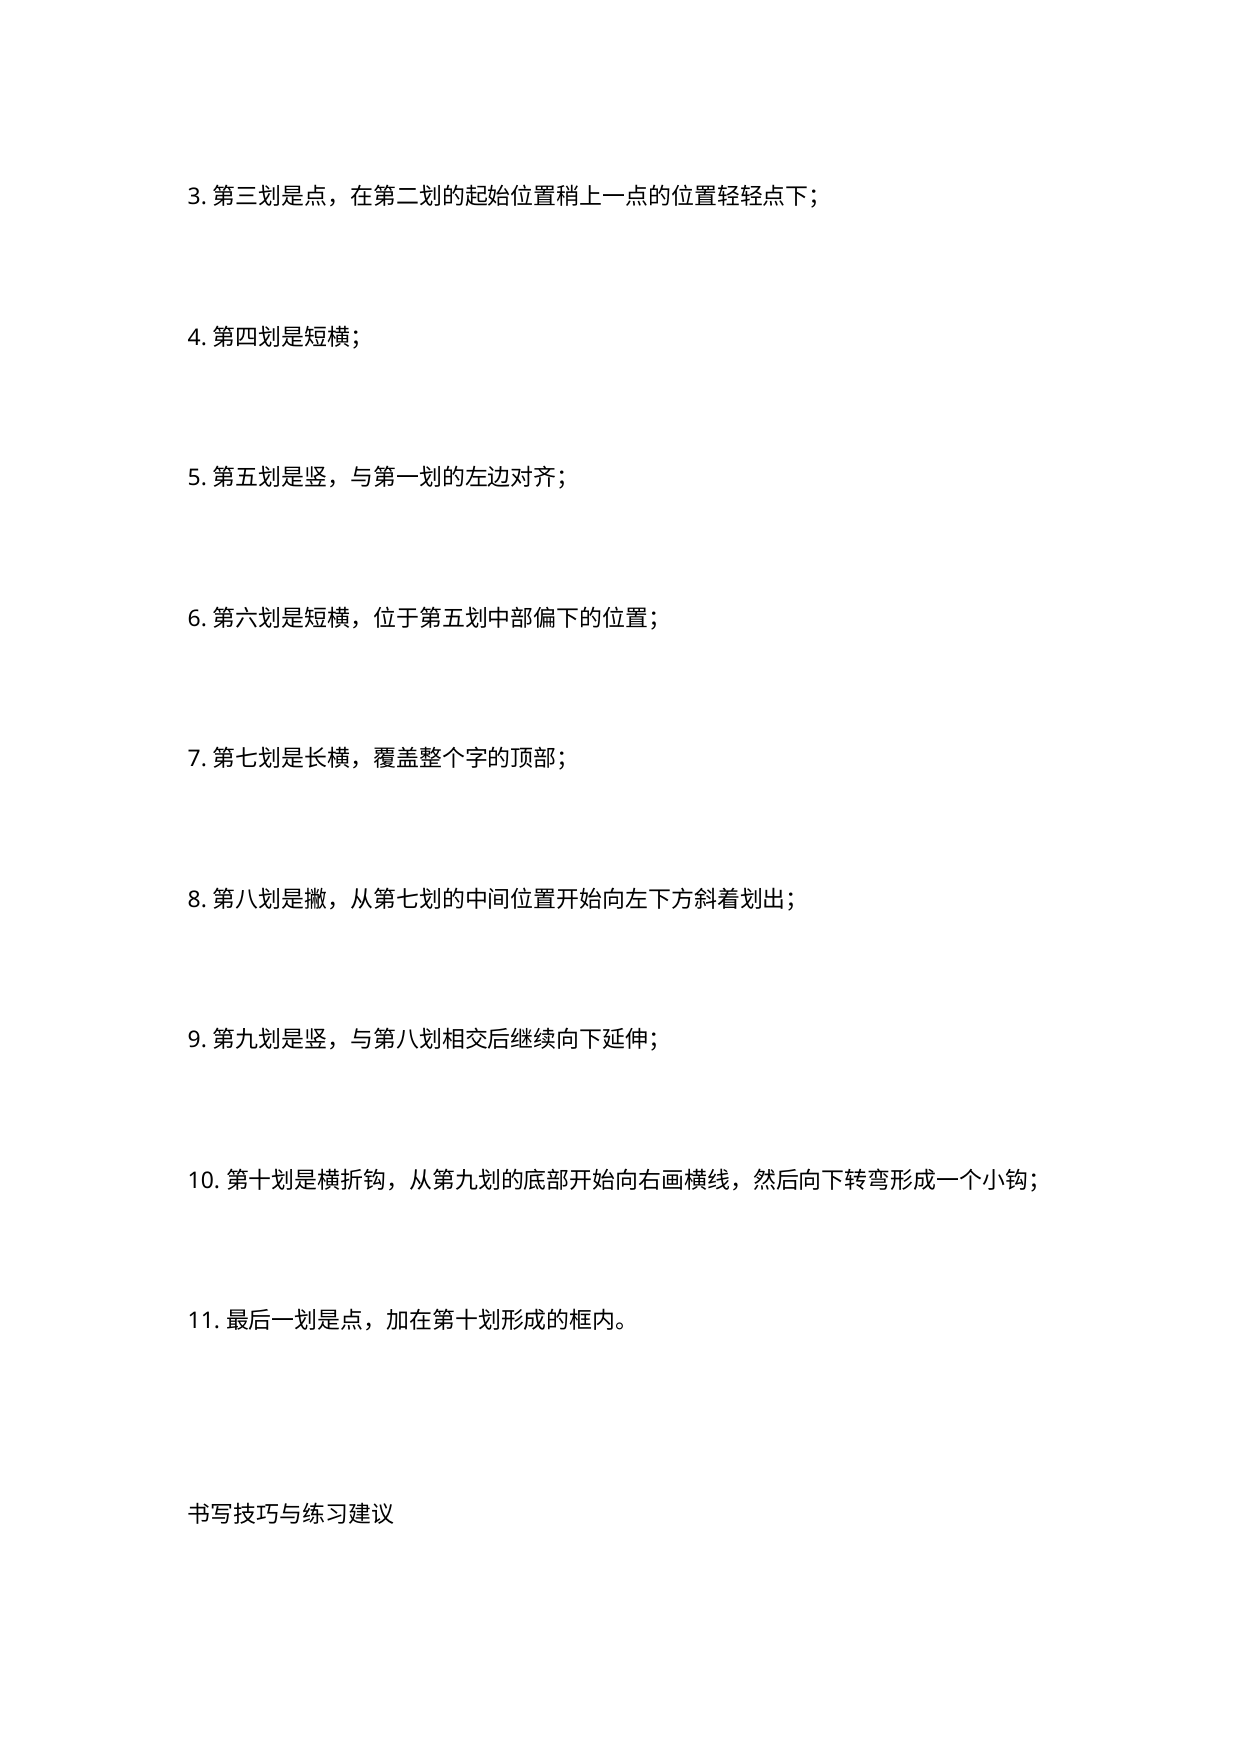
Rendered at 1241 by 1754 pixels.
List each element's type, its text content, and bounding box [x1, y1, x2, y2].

text 6. 第六划是短横，位于第五划中部偏下的位置； [187, 583, 1053, 648]
text 8. 第八划是撇，从第七划的中间位置开始向左下方斜着划出； [187, 864, 1053, 929]
text 7. 第七划是长横，覆盖整个字的顶部； [187, 724, 1053, 789]
text 10. 第十划是横折钩，从第九划的底部开始向右画横线，然后向下转弯形成一个小钩； [187, 1146, 1053, 1211]
text 3. 第三划是点，在第二划的起始位置稍上一点的位置轻轻点下； [187, 162, 1053, 227]
text 5. 第五划是竖，与第一划的左边对齐； [187, 443, 1053, 508]
text 4. 第四划是短横； [187, 302, 1053, 367]
text 11. 最后一划是点，加在第十划形成的框内。 [187, 1286, 1053, 1351]
text 书写技巧与练习建议 [187, 1481, 1053, 1546]
text 9. 第九划是竖，与第八划相交后继续向下延伸； [187, 1005, 1053, 1070]
